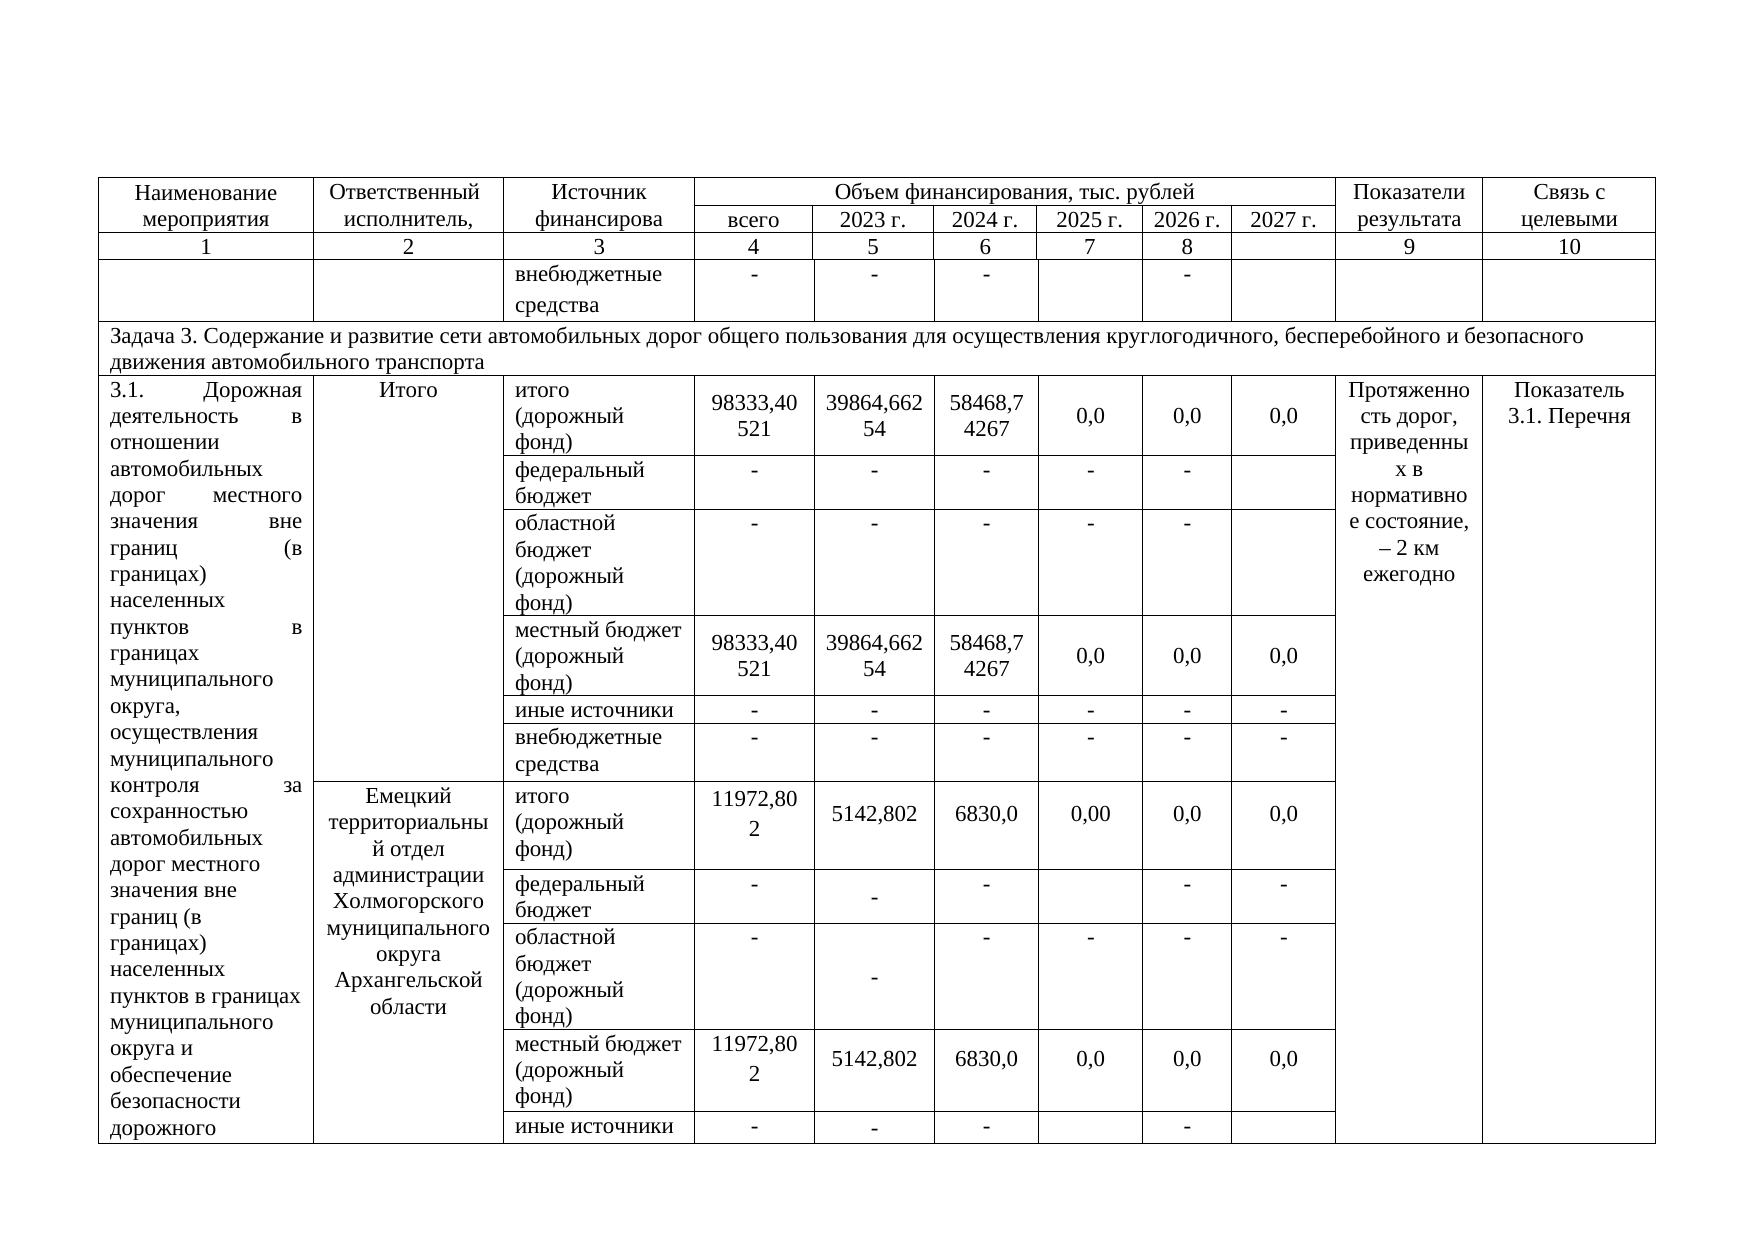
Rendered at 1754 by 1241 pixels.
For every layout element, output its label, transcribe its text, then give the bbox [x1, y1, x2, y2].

table_cell 6830,0 [935, 782, 1038, 869]
table_cell областной бюджет (дорожный фонд) [504, 924, 694, 1029]
table_cell 3.1. Дорожная деятельность в отношении автомобильных дорог местного значения вне границ (в границах) населенных пунктов в границах муниципального округа, осуществления муниципального контроля за сохранностью автомобильных дорог местного значения вне границ (в границах) населенных пунктов в границах муниципального округа и обеспечение безопасности дорожного движения на них, включая создание и обеспечение функционирования парковок (парковочных мест), а также осуществление иных полномочий в области исполнения автомобильных дорог и осуществления дорожной деятельности в соответствии с законодательством Российской Федерации (дорожный фонд Холмогорского муниципального округа Архангельской области) [99, 376, 313, 1142]
table_cell 0,0 [1232, 616, 1335, 695]
table_cell [1232, 1112, 1335, 1142]
table_cell - [815, 456, 934, 508]
table_cell - [695, 1112, 814, 1142]
table_cell 0,0 [1039, 1030, 1142, 1111]
table_cell 2024 г. [934, 206, 1036, 232]
table_cell [1232, 233, 1335, 259]
table_cell - [1143, 724, 1231, 781]
table_cell - [1039, 924, 1142, 1029]
table_cell - [1143, 456, 1231, 508]
table_cell 5142,802 [815, 782, 934, 869]
table_cell внебюджетные средства [504, 724, 694, 781]
table_cell иные источники [504, 696, 694, 722]
table_cell - [815, 1112, 934, 1142]
table_cell областной бюджет (дорожный фонд) [504, 510, 694, 615]
table_cell - [935, 870, 1038, 922]
table_cell - [1232, 924, 1335, 1029]
table_cell - [1039, 456, 1142, 508]
table_cell - [695, 456, 814, 508]
table_cell Задача 3. Содержание и развитие сети автомобильных дорог общего пользования для осуществления круглогодичного, бесперебойного и безопасного движения автомобильного транспорта [99, 322, 1655, 374]
table_cell 0,0 [1143, 782, 1231, 869]
table_cell - [1232, 696, 1335, 722]
table_cell Итого [314, 376, 503, 781]
table_cell 2026 г. [1143, 206, 1231, 232]
table_cell - [815, 924, 934, 1029]
table_cell 0,0 [1143, 376, 1231, 455]
table_cell Емецкий территориальный отдел администрации Холмогорского муниципального округа Архангельской области [314, 782, 503, 1142]
table_cell - [1143, 260, 1231, 321]
table_cell 11972,802 [695, 1030, 814, 1111]
table_cell федеральный бюджет [504, 870, 694, 922]
table_cell - [935, 924, 1038, 1029]
table_cell [1039, 870, 1142, 922]
table_cell - [1143, 1112, 1231, 1142]
table_cell [1039, 260, 1142, 321]
table_cell итого (дорожный фонд) [504, 782, 694, 869]
table_cell 0,0 [1232, 782, 1335, 869]
table_header Объем финансирования, тыс. рублей [695, 178, 1335, 204]
table_cell - [1143, 870, 1231, 922]
table_cell местный бюджет (дорожный фонд) [504, 1030, 694, 1111]
table_cell 10 [1483, 233, 1655, 259]
table_cell - [815, 696, 934, 722]
table_cell - [1143, 510, 1231, 615]
table_cell - [695, 870, 814, 922]
table_cell - [935, 696, 1038, 722]
table_cell 5142,802 [815, 1030, 934, 1111]
table_cell - [815, 260, 934, 321]
table_cell 6830,0 [935, 1030, 1038, 1111]
table_header Ответственный исполнитель, соисполнители, участники [314, 178, 503, 232]
table_cell - [695, 924, 814, 1029]
table_cell 39864,66254 [815, 376, 934, 455]
table_cell 58468,74267 [935, 616, 1038, 695]
table_cell 0,0 [1232, 1030, 1335, 1111]
table_cell 9 [1336, 233, 1482, 259]
table_cell [1039, 1112, 1142, 1142]
table_cell - [695, 696, 814, 722]
table_cell [1232, 456, 1335, 508]
table_cell 0,0 [1039, 616, 1142, 695]
table_cell 39864,66254 [815, 616, 934, 695]
table_cell - [1039, 724, 1142, 781]
table_header Наименование мероприятия [99, 178, 313, 232]
table_cell 4 [695, 233, 812, 259]
table_cell 0,00 [1039, 782, 1142, 869]
table_cell 98333,40521 [695, 616, 814, 695]
table_header Связь с целевыми показателями программы (подпрограммы) [1483, 178, 1655, 232]
table_cell - [695, 260, 814, 321]
table_cell - [935, 510, 1038, 615]
table_cell 2027 г. [1232, 206, 1335, 232]
table_cell 58468,74267 [935, 376, 1038, 455]
table_cell внебюджетные средства [504, 260, 694, 321]
table_cell [1232, 510, 1335, 615]
table_cell - [935, 1112, 1038, 1142]
table_cell всего [695, 206, 812, 232]
table_cell 3 [504, 233, 694, 259]
table_cell 2023 г. [813, 206, 933, 232]
table_cell 0,0 [1232, 376, 1335, 455]
table_cell - [1143, 696, 1231, 722]
table_cell - [935, 724, 1038, 781]
table_cell - [815, 870, 934, 922]
table_cell - [935, 260, 1038, 321]
table_cell - [815, 724, 934, 781]
table_header Показатели результата реализации мероприятия по годам [1336, 178, 1482, 232]
table_header Источник финансирова ния [504, 178, 694, 232]
table_cell - [1039, 696, 1142, 722]
table_cell иные источники [504, 1112, 694, 1142]
table_cell федеральный бюджет [504, 456, 694, 508]
table_cell - [935, 456, 1038, 508]
table_cell 6 [934, 233, 1036, 259]
table_cell 11972,802 [695, 782, 814, 869]
table_cell 2 [314, 233, 503, 259]
table_cell - [815, 510, 934, 615]
table_cell 5 [813, 233, 933, 259]
table_cell [1232, 260, 1335, 321]
table_cell - [695, 724, 814, 781]
table_cell 1 [99, 233, 313, 259]
table_cell 2025 г. [1037, 206, 1142, 232]
table_cell - [1232, 870, 1335, 922]
table_cell 0,0 [1039, 376, 1142, 455]
table_cell - [695, 510, 814, 615]
table_cell 0,0 [1143, 1030, 1231, 1111]
table_cell - [1232, 724, 1335, 781]
table_cell 8 [1143, 233, 1231, 259]
table_cell 7 [1037, 233, 1142, 259]
table_cell - [1143, 924, 1231, 1029]
table_cell местный бюджет (дорожный фонд) [504, 616, 694, 695]
table_cell - [1039, 510, 1142, 615]
table_cell 98333,40521 [695, 376, 814, 455]
table_cell 0,0 [1143, 616, 1231, 695]
table_cell Показатель 3.1. Перечня [1483, 376, 1655, 1142]
table_cell итого (дорожный фонд) [504, 376, 694, 455]
table_cell Протяженность дорог, приведенных в нормативное состояние, – 2 км ежегодно [1336, 376, 1482, 1142]
